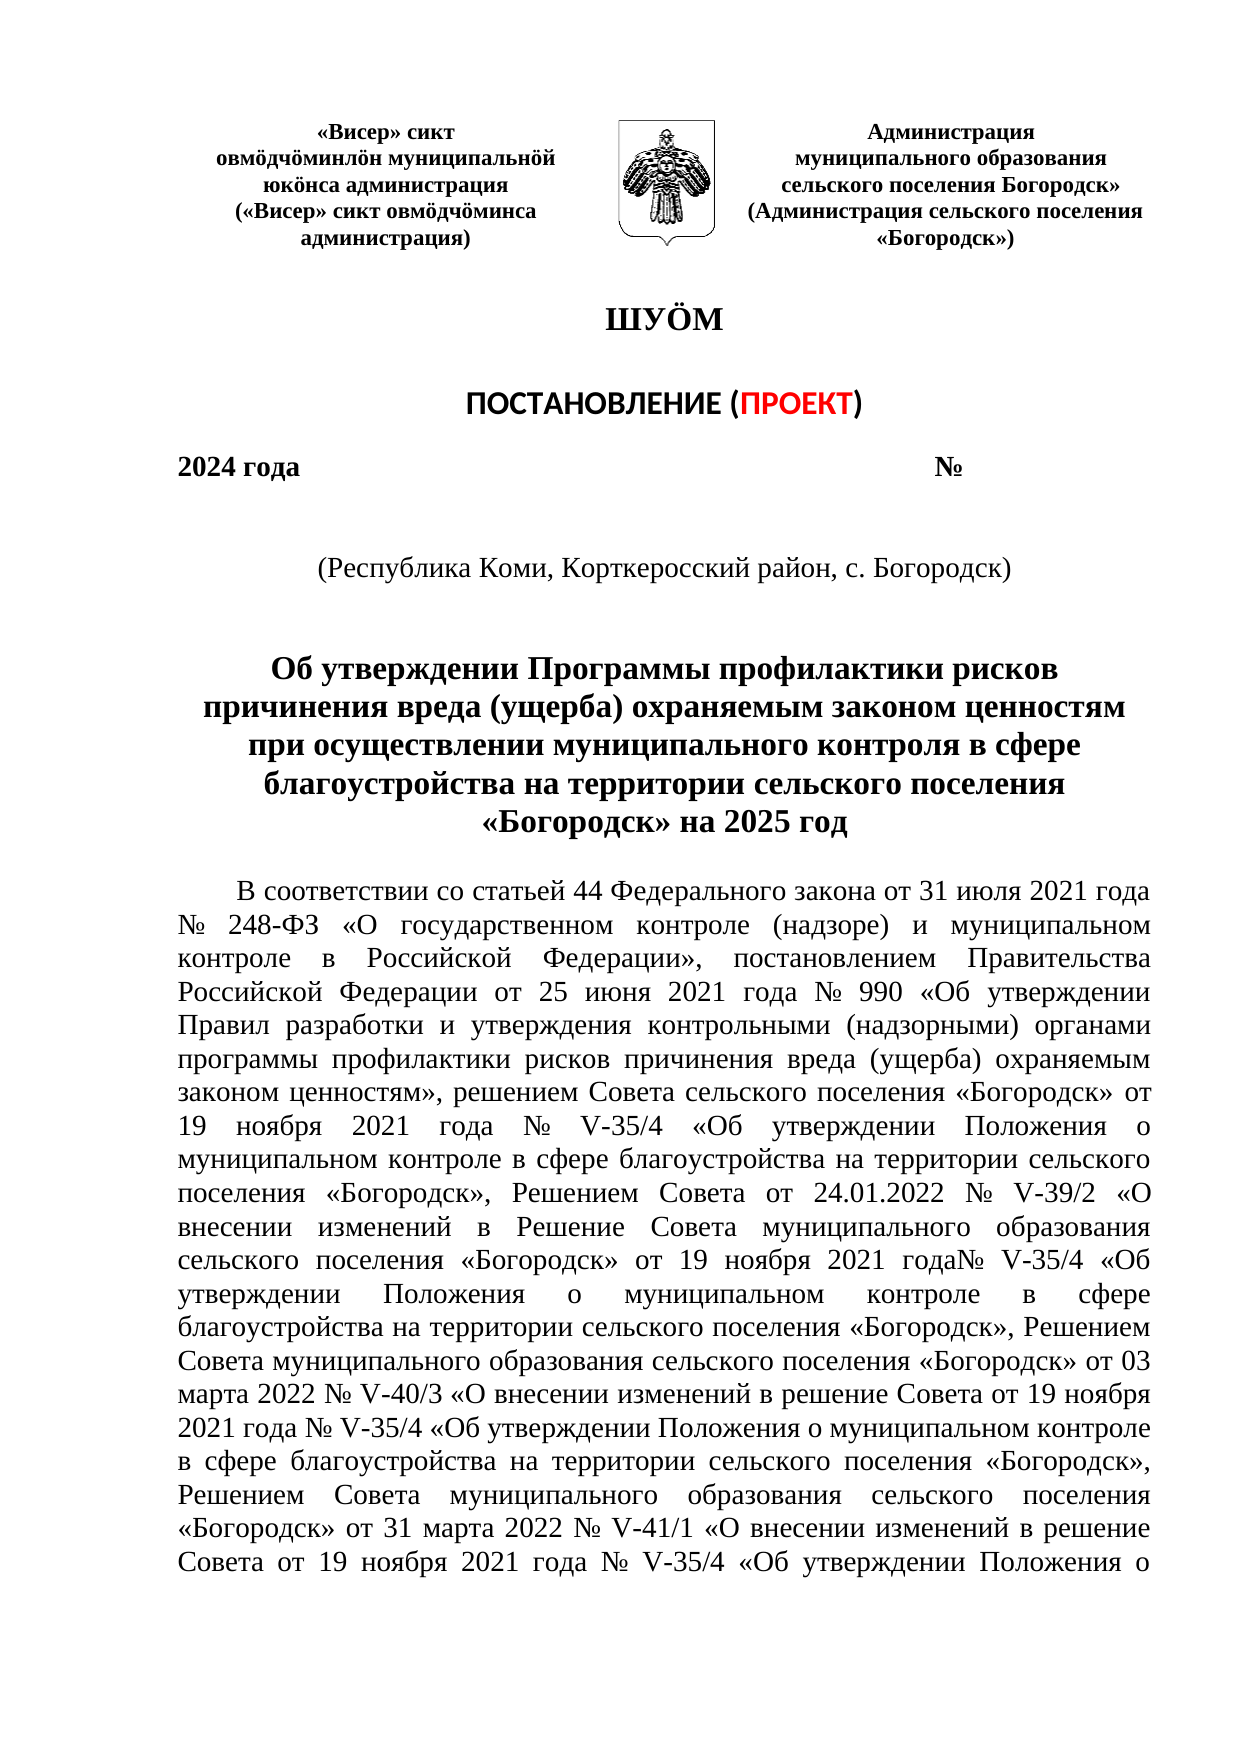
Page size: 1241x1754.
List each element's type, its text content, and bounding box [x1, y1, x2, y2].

table_cell (Республика Коми, Корткеросский район, с. Богородск) [166, 483, 1163, 610]
table_header «Висер» сикт овмöдчöминлöн муниципальнöй юкöнса администрация («Висер» сикт овмöдчöминса администрация) [166, 118, 605, 274]
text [177, 873, 1152, 1578]
picture [616, 118, 717, 248]
table_cell ШУÖМ ПОСТАНОВЛЕНИЕ (ПРОЕКТ) [166, 274, 1163, 449]
table_header Администрация муниципального образования сельского поселения Богородск» (Администрация сельского поселения «Богородск») [728, 118, 1163, 274]
table_cell 2024 года № [166, 449, 1163, 483]
table_header [605, 118, 728, 274]
text Об утверждении Программы профилактики рисков причинения вреда (ущерба) охраняемым законом ценностям при осуществлении муниципального контроля в сфере благоустройства на территории сельского поселения «Богородск» на 2025 год [177, 648, 1152, 840]
